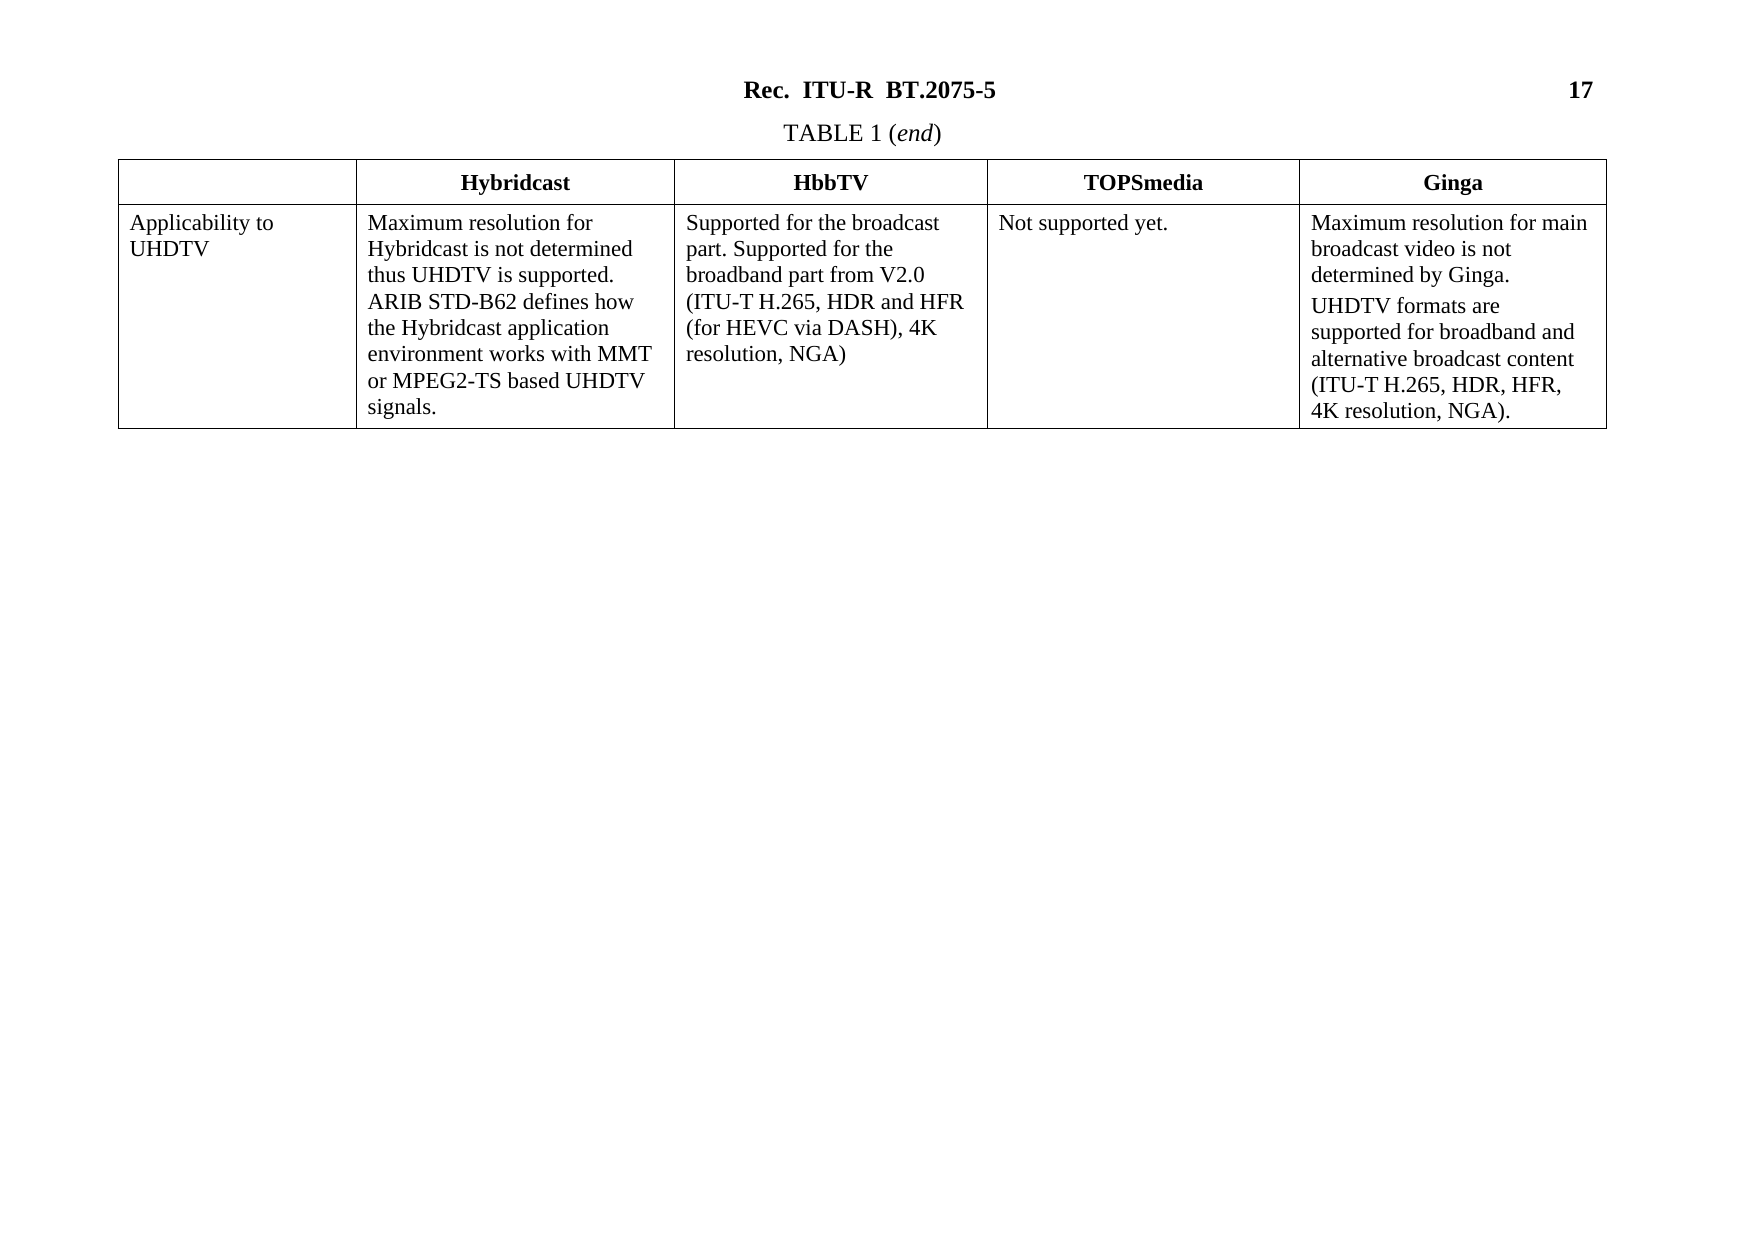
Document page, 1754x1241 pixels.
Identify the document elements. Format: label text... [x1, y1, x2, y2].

table_cell Applicability to UHDTV [119, 205, 356, 428]
table_header [119, 160, 356, 203]
table_cell Maximum resolution for Hybridcast is not determined thus UHDTV is supported. ARIB STD-B62 defines how the Hybridcast application environment works with MMT or MPEG2-TS based UHDTV signals. [357, 205, 674, 428]
table_cell Maximum resolution for main broadcast video is not determined by Ginga. UHDTV formats are supported for broadband and alternative broadcast content (ITU-T H.265, HDR, HFR, 4K resolution, NGA). [1300, 205, 1606, 428]
table_header TOPSmedia [988, 160, 1299, 203]
table_header Ginga [1300, 160, 1606, 203]
table_header Hybridcast [357, 160, 674, 203]
text TABLE 1 (end) [118, 118, 1606, 147]
table_header HbbTV [675, 160, 987, 203]
table_cell Not supported yet. [988, 205, 1299, 428]
table_cell Supported for the broadcast part. Supported for the broadband part from V2.0 (ITU-T H.265, HDR and HFR (for HEVC via DASH), 4K resolution, NGA) [675, 205, 987, 428]
